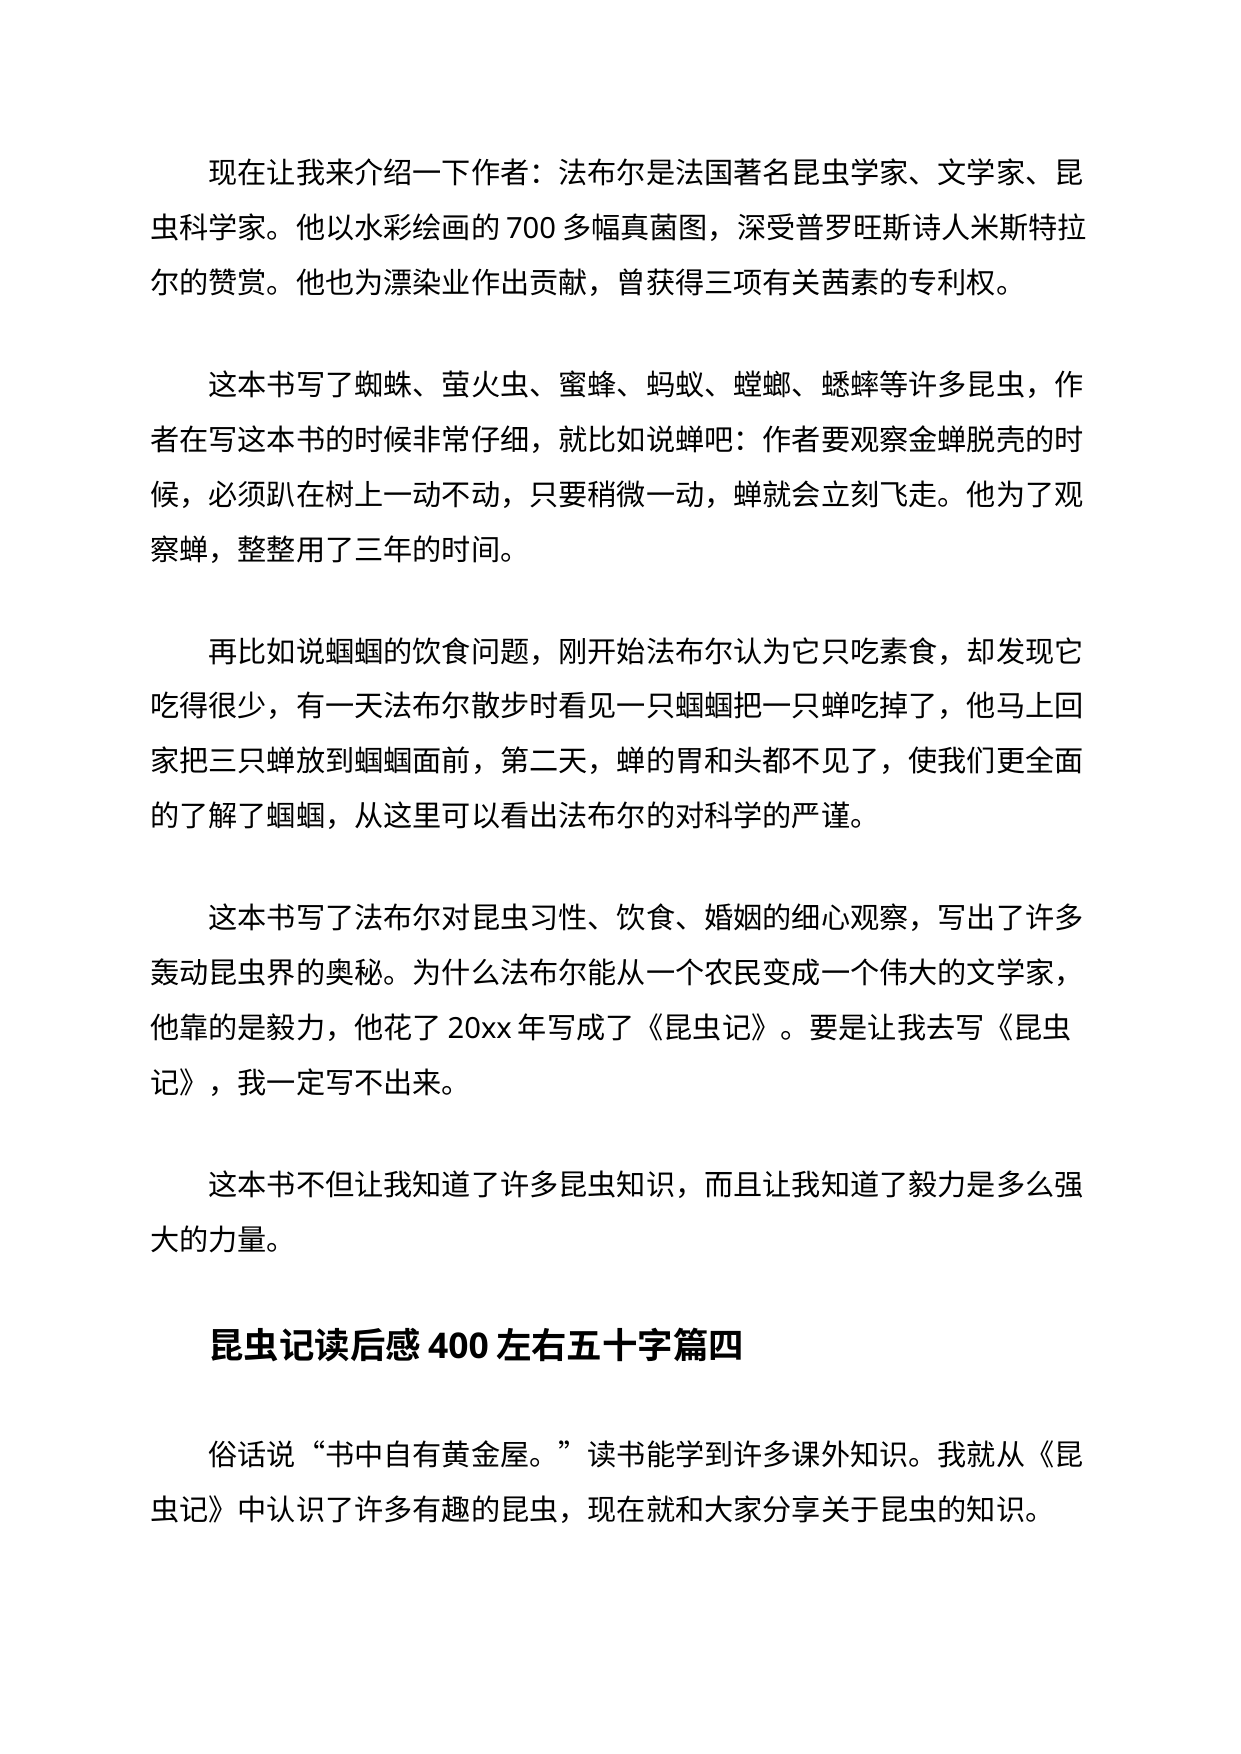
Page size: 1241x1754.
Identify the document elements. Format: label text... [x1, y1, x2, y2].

text 俗话说“书中自有黄金屋。”读书能学到许多课外知识。我就从《昆虫记》中认识了许多有趣的昆虫，现在就和大家分享关于昆虫的知识。 [150, 1431, 1090, 1528]
text 昆虫记读后感400左右五十字篇四 [150, 1318, 1090, 1369]
text 再比如说蝈蝈的饮食问题，刚开始法布尔认为它只吃素食，却发现它吃得很少，有一天法布尔散步时看见一只蝈蝈把一只蝉吃掉了，他马上回家把三只蝉放到蝈蝈面前，第二天，蝉的胃和头都不见了，使我们更全面的了解了蝈蝈，从这里可以看出法布尔的对科学的严谨。 [150, 628, 1090, 835]
text 这本书写了蜘蛛、萤火虫、蜜蜂、蚂蚁、螳螂、蟋蟀等许多昆虫，作者在写这本书的时候非常仔细，就比如说蝉吧：作者要观察金蝉脱壳的时候，必须趴在树上一动不动，只要稍微一动，蝉就会立刻飞走。他为了观察蝉，整整用了三年的时间。 [150, 362, 1090, 569]
text 这本书不但让我知道了许多昆虫知识，而且让我知道了毅力是多么强大的力量。 [150, 1161, 1090, 1258]
text 这本书写了法布尔对昆虫习性、饮食、婚姻的细心观察，写出了许多轰动昆虫界的奥秘。为什么法布尔能从一个农民变成一个伟大的文学家，他靠的是毅力，他花了20xx年写成了《昆虫记》。要是让我去写《昆虫记》，我一定写不出来。 [150, 894, 1090, 1102]
text 现在让我来介绍一下作者：法布尔是法国著名昆虫学家、文学家、昆虫科学家。他以水彩绘画的700多幅真菌图，深受普罗旺斯诗人米斯特拉尔的赞赏。他也为漂染业作出贡献，曾获得三项有关茜素的专利权。 [150, 150, 1090, 302]
